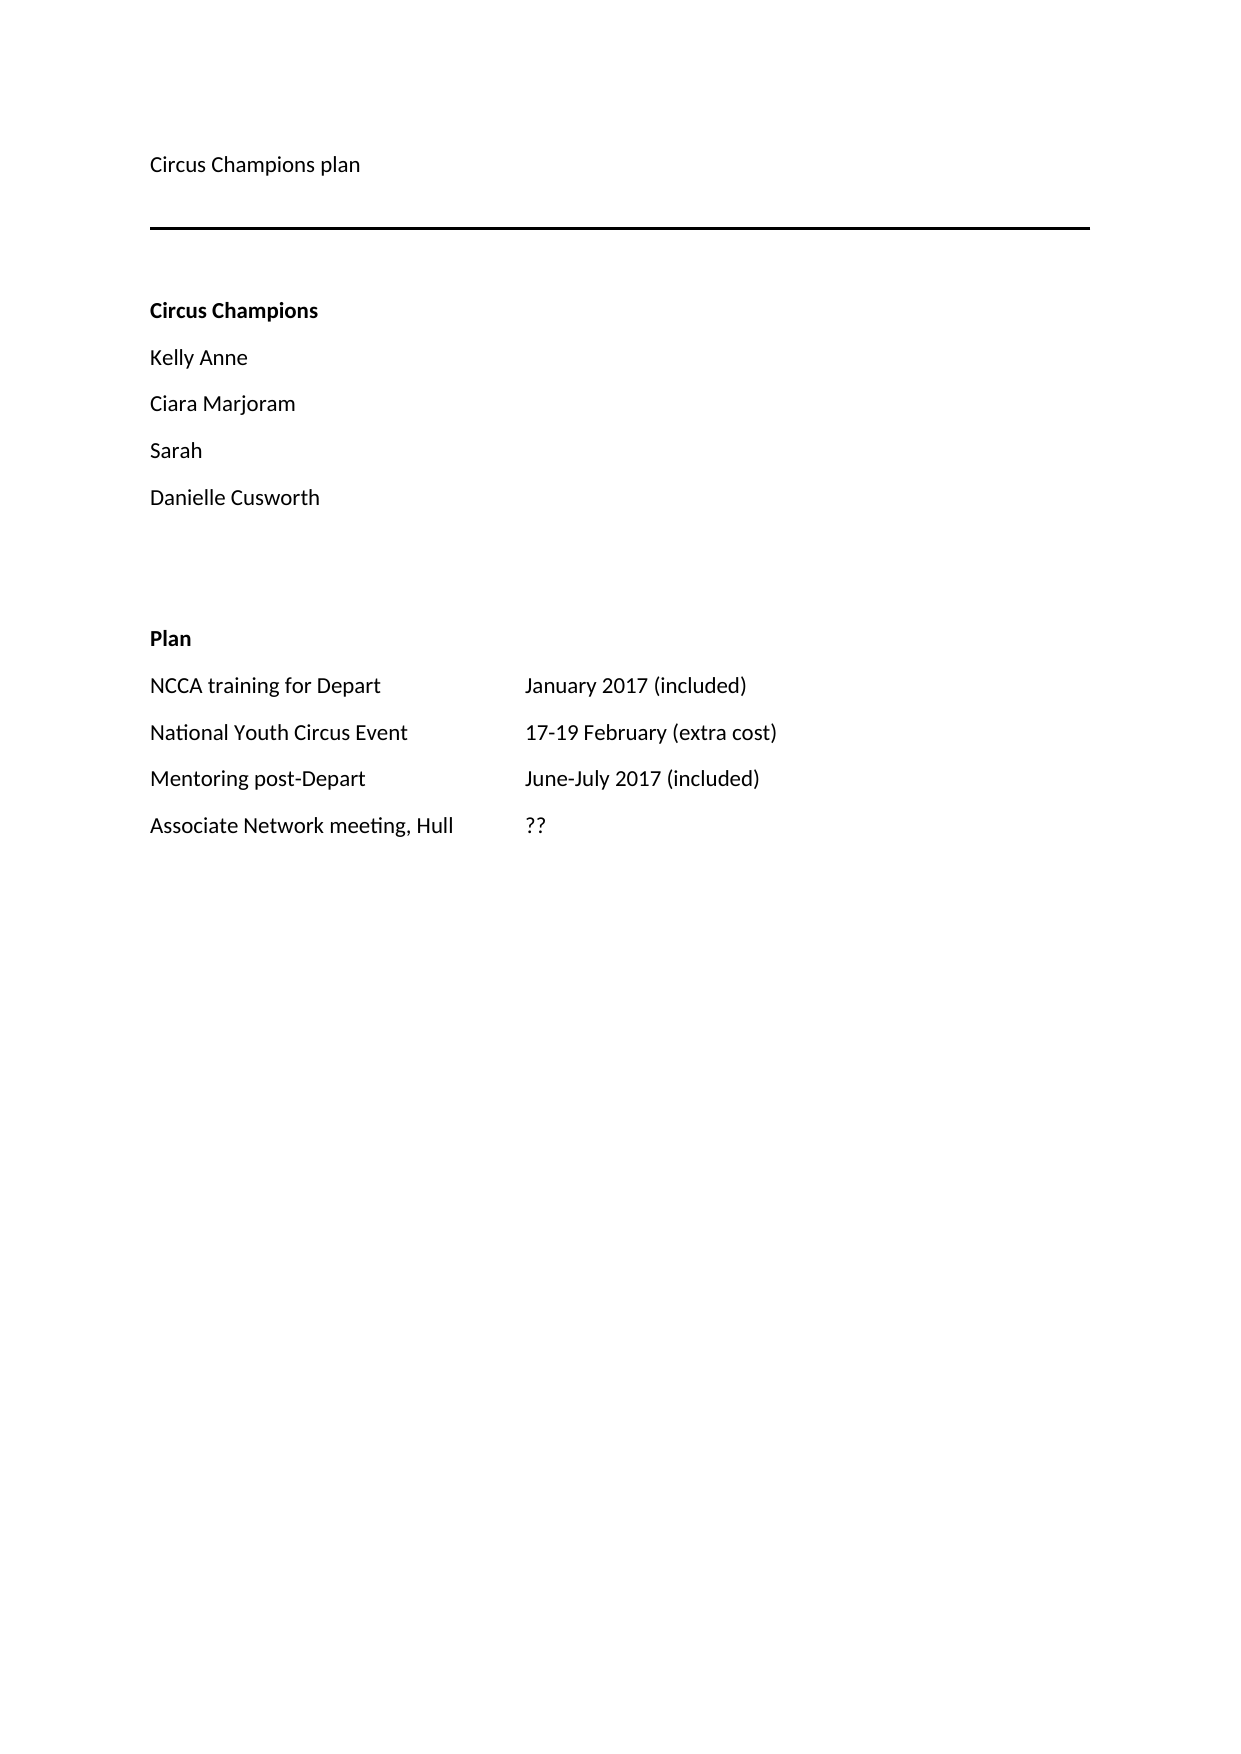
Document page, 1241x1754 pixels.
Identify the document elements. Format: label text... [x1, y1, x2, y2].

text NCCA training for Depart January 2017 (included) [150, 671, 1090, 699]
text Kelly Anne [150, 343, 1090, 371]
text Sarah [150, 436, 1090, 464]
text Associate Network meeting, Hull ?? [150, 811, 1090, 839]
text Danielle Cusworth [150, 483, 1090, 511]
text Mentoring post-Depart June-July 2017 (included) [150, 764, 1090, 793]
text Circus Champions [150, 296, 1090, 324]
text Circus Champions plan [150, 150, 1090, 178]
text Ciara Marjoram [150, 389, 1090, 418]
text National Youth Circus Event 17-19 February (extra cost) [150, 718, 1090, 746]
text Plan [150, 624, 1090, 652]
